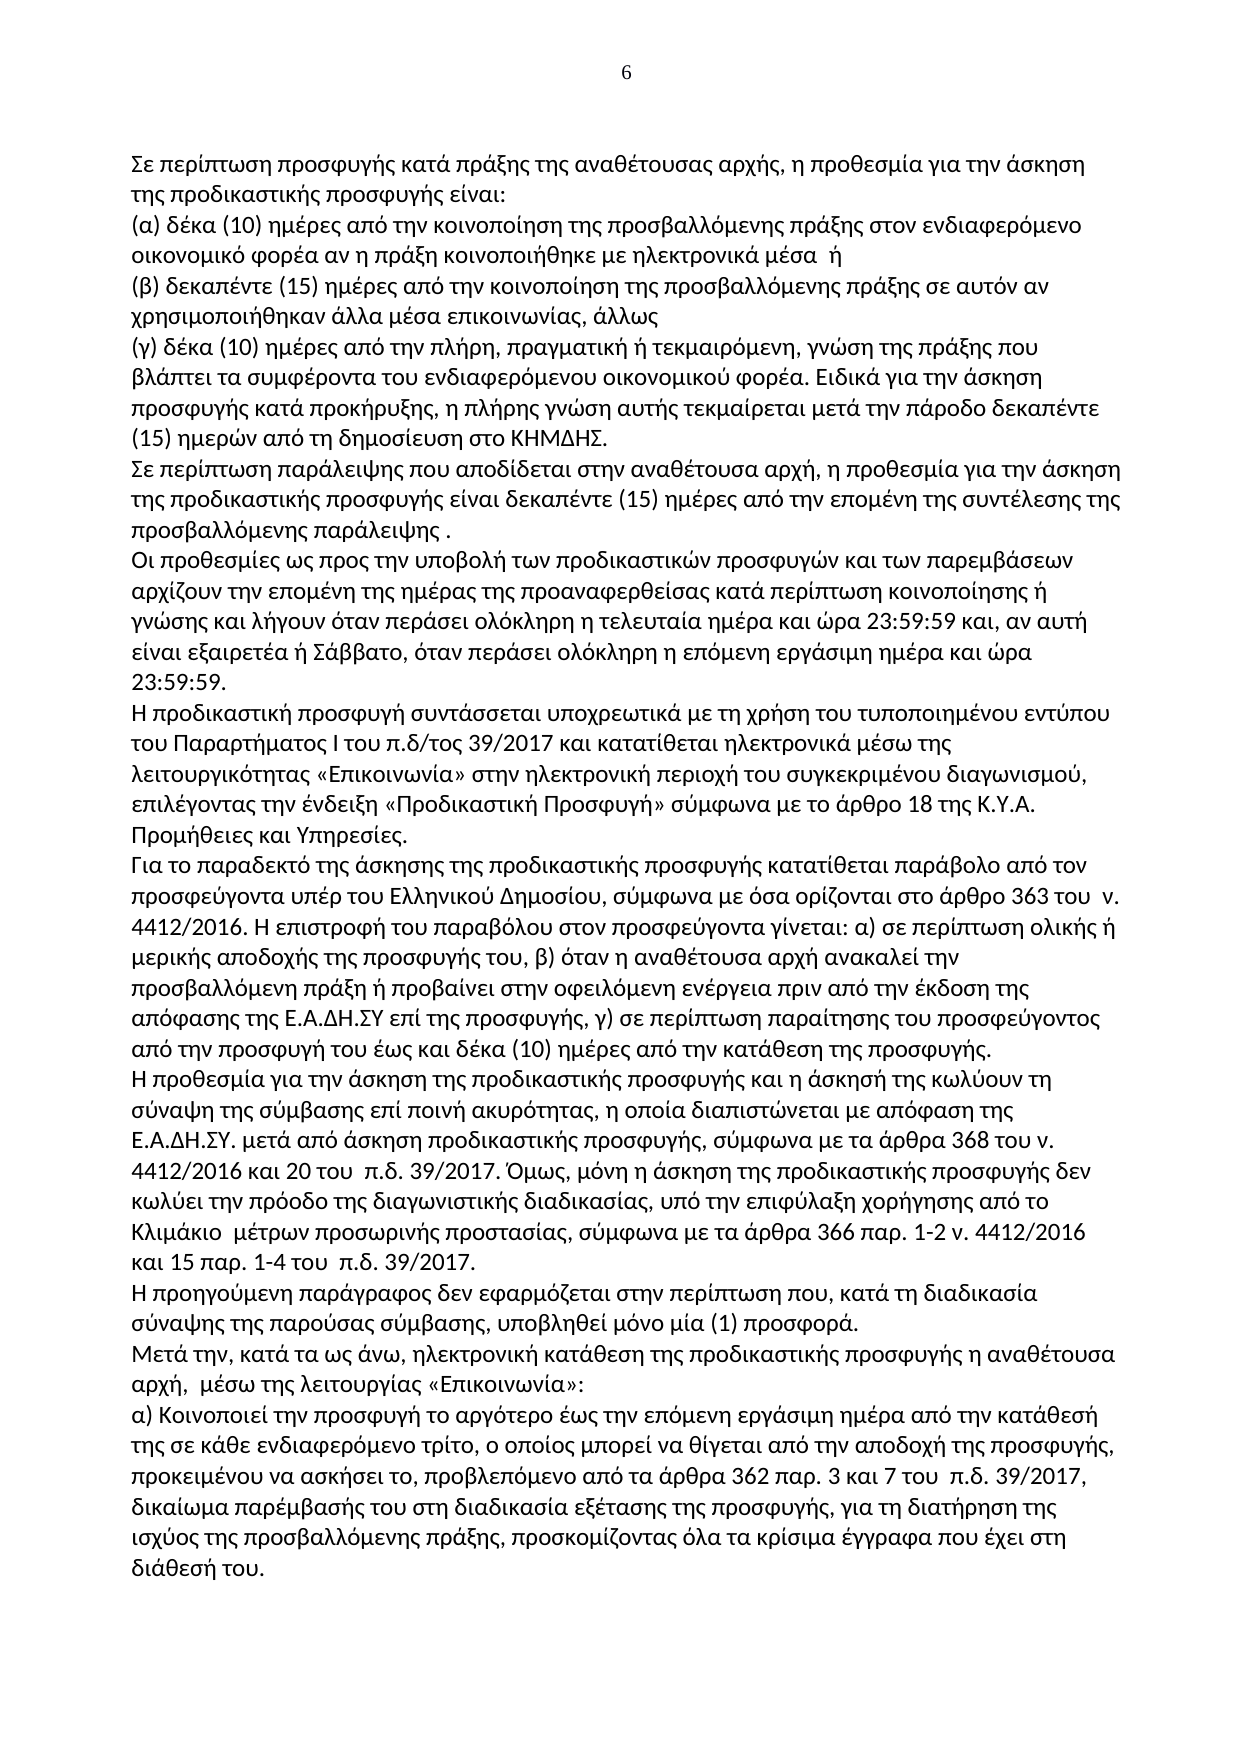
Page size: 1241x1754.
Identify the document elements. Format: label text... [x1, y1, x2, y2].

text Η προδικαστική προσφυγή συντάσσεται υποχρεωτικά με τη χρήση του τυποποιημένου εντύπου του Παραρτήματος Ι του π.δ/τος 39/2017 και κατατίθεται ηλεκτρονικά μέσω της λειτουργικότητας «Επικοινωνία» στην ηλεκτρονική περιοχή του συγκεκριμένου διαγωνισμού, επιλέγοντας την ένδειξη «Προδικαστική Προσφυγή» σύμφωνα με το άρθρο 18 της Κ.Υ.Α. Προμήθειες και Υπηρεσίες. [131, 697, 1122, 850]
text Για το παραδεκτό της άσκησης της προδικαστικής προσφυγής κατατίθεται παράβολο από τον προσφεύγοντα υπέρ του Ελληνικού Δημοσίου, σύμφωνα με όσα ορίζονται στο άρθρο 363 του ν. 4412/2016. Η επιστροφή του παραβόλου στον προσφεύγοντα γίνεται: α) σε περίπτωση ολικής ή μερικής αποδοχής της προσφυγής του, β) όταν η αναθέτουσα αρχή ανακαλεί την προσβαλλόμενη πράξη ή προβαίνει στην οφειλόμενη ενέργεια πριν από την έκδοση της απόφασης της Ε.Α.ΔΗ.ΣΥ επί της προσφυγής, γ) σε περίπτωση παραίτησης του προσφεύγοντος από την προσφυγή του έως και δέκα (10) ημέρες από την κατάθεση της προσφυγής. [131, 850, 1122, 1063]
text α) Κοινοποιεί την προσφυγή το αργότερο έως την επόμενη εργάσιμη ημέρα από την κατάθεσή της σε κάθε ενδιαφερόμενο τρίτο, ο οποίος μπορεί να θίγεται από την αποδοχή της προσφυγής, προκειμένου να ασκήσει το, προβλεπόμενο από τα άρθρα 362 παρ. 3 και 7 του π.δ. 39/2017, δικαίωμα παρέμβασής του στη διαδικασία εξέτασης της προσφυγής, για τη διατήρηση της ισχύος της προσβαλλόμενης πράξης, προσκομίζοντας όλα τα κρίσιμα έγγραφα που έχει στη διάθεσή του. [131, 1399, 1122, 1582]
text Οι προθεσμίες ως προς την υποβολή των προδικαστικών προσφυγών και των παρεμβάσεων αρχίζουν την επομένη της ημέρας της προαναφερθείσας κατά περίπτωση κοινοποίησης ή γνώσης και λήγουν όταν περάσει ολόκληρη η τελευταία ημέρα και ώρα 23:59:59 και, αν αυτή είναι εξαιρετέα ή Σάββατο, όταν περάσει ολόκληρη η επόμενη εργάσιμη ημέρα και ώρα 23:59:59. [131, 544, 1122, 697]
text Σε περίπτωση προσφυγής κατά πράξης της αναθέτουσας αρχής, η προθεσμία για την άσκηση της προδικαστικής προσφυγής είναι: [131, 148, 1122, 209]
text (β) δεκαπέντε (15) ημέρες από την κοινοποίηση της προσβαλλόμενης πράξης σε αυτόν αν χρησιμοποιήθηκαν άλλα μέσα επικοινωνίας, άλλως [131, 270, 1122, 331]
text Σε περίπτωση παράλειψης που αποδίδεται στην αναθέτουσα αρχή, η προθεσμία για την άσκηση της προδικαστικής προσφυγής είναι δεκαπέντε (15) ημέρες από την επομένη της συντέλεσης της προσβαλλόμενης παράλειψης . [131, 453, 1122, 544]
text Η προθεσμία για την άσκηση της προδικαστικής προσφυγής και η άσκησή της κωλύουν τη σύναψη της σύμβασης επί ποινή ακυρότητας, η οποία διαπιστώνεται με απόφαση της Ε.Α.ΔΗ.ΣΥ. μετά από άσκηση προδικαστικής προσφυγής, σύμφωνα με τα άρθρα 368 του ν. 4412/2016 και 20 του π.δ. 39/2017. Όμως, μόνη η άσκηση της προδικαστικής προσφυγής δεν κωλύει την πρόοδο της διαγωνιστικής διαδικασίας, υπό την επιφύλαξη χορήγησης από το Κλιμάκιο μέτρων προσωρινής προστασίας, σύμφωνα με τα άρθρα 366 παρ. 1-2 ν. 4412/2016 και 15 παρ. 1-4 του π.δ. 39/2017. [131, 1063, 1122, 1277]
text (γ) δέκα (10) ημέρες από την πλήρη, πραγματική ή τεκμαιρόμενη, γνώση της πράξης που βλάπτει τα συμφέροντα του ενδιαφερόμενου οικονομικού φορέα. Ειδικά για την άσκηση προσφυγής κατά προκήρυξης, η πλήρης γνώση αυτής τεκμαίρεται μετά την πάροδο δεκαπέντε (15) ημερών από τη δημοσίευση στο ΚΗΜΔΗΣ. [131, 331, 1122, 453]
text Η προηγούμενη παράγραφος δεν εφαρμόζεται στην περίπτωση που, κατά τη διαδικασία σύναψης της παρούσας σύμβασης, υποβληθεί μόνο μία (1) προσφορά. [131, 1277, 1122, 1338]
text (α) δέκα (10) ημέρες από την κοινοποίηση της προσβαλλόμενης πράξης στον ενδιαφερόμενο οικονομικό φορέα αν η πράξη κοινοποιήθηκε με ηλεκτρονικά μέσα ή [131, 209, 1122, 270]
text Μετά την, κατά τα ως άνω, ηλεκτρονική κατάθεση της προδικαστικής προσφυγής η αναθέτουσα αρχή, μέσω της λειτουργίας «Επικοινωνία»: [131, 1338, 1122, 1399]
